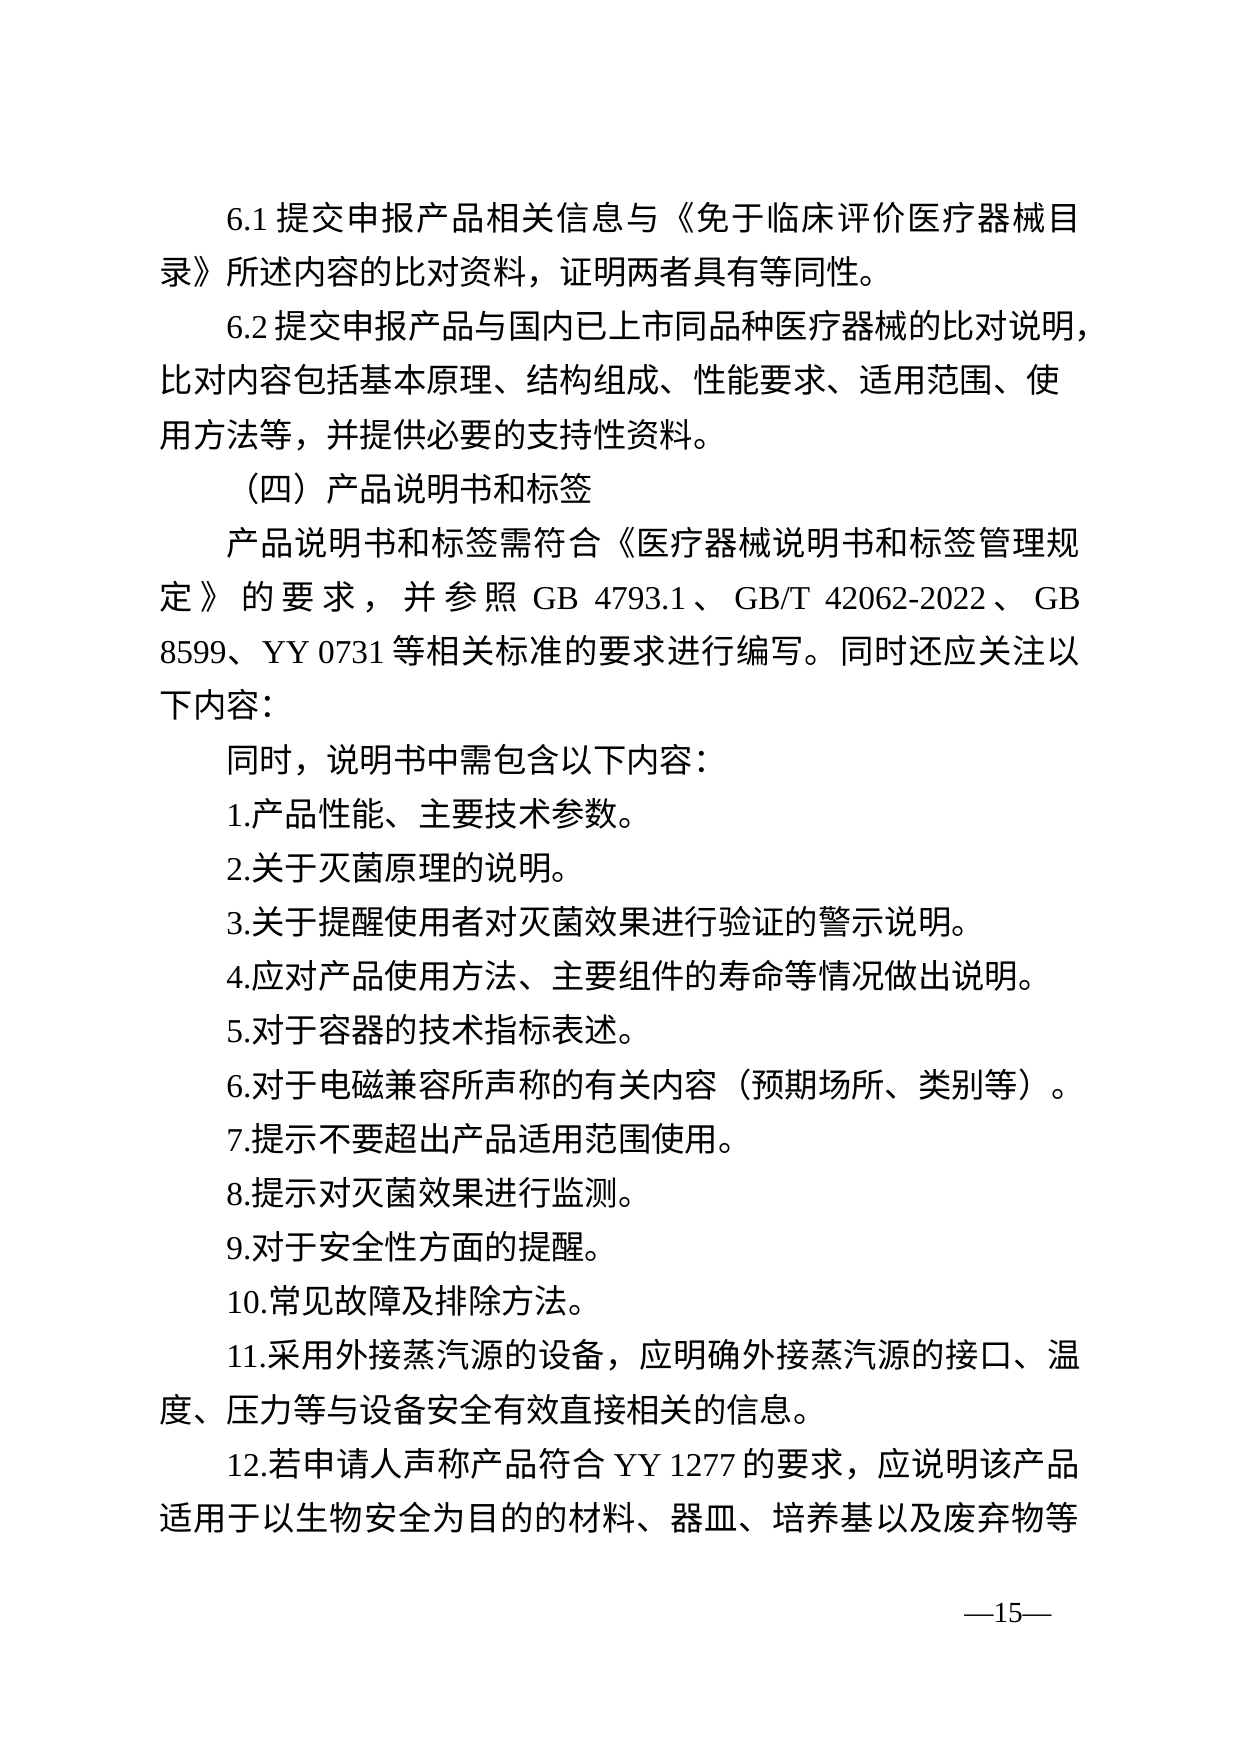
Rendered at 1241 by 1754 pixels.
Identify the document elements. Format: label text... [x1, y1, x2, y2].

text 9.对于安全性方面的提醒。 [159, 1216, 1081, 1270]
text 6.对于电磁兼容所声称的有关内容（预期场所、类别等）。 [159, 1054, 1081, 1108]
text 6.1提交申报产品相关信息与《免于临床评价医疗器械目录》所述内容的比对资料，证明两者具有等同性。 [159, 187, 1081, 295]
text 3.关于提醒使用者对灭菌效果进行验证的警示说明。 [159, 891, 1081, 945]
text （四）产品说明书和标签 [159, 458, 1081, 512]
text 8.提示对灭菌效果进行监测。 [159, 1162, 1081, 1216]
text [159, 1433, 1081, 1541]
text 2.关于灭菌原理的说明。 [159, 837, 1081, 891]
text 6.2提交申报产品与国内已上市同品种医疗器械的比对说明，比对内容包括基本原理、结构组成、性能要求、适用范围、使用方法等，并提供必要的支持性资料。 [159, 295, 1081, 458]
text 11.采用外接蒸汽源的设备，应明确外接蒸汽源的接口、温度、压力等与设备安全有效直接相关的信息。 [159, 1324, 1081, 1433]
text 4.应对产品使用方法、主要组件的寿命等情况做出说明。 [159, 945, 1081, 999]
text 10.常见故障及排除方法。 [159, 1270, 1081, 1324]
text 5.对于容器的技术指标表述。 [159, 999, 1081, 1054]
text 同时，说明书中需包含以下内容： [159, 729, 1081, 783]
text 1.产品性能、主要技术参数。 [159, 783, 1081, 837]
text 7.提示不要超出产品适用范围使用。 [159, 1108, 1081, 1162]
text 产品说明书和标签需符合《医疗器械说明书和标签管理规定》的要求，并参照GB 4793.1、GB/T 42062-2022、GB 8599、YY 0731等相关标准的要求进行编写。同时还应关注以下内容： [159, 512, 1081, 729]
